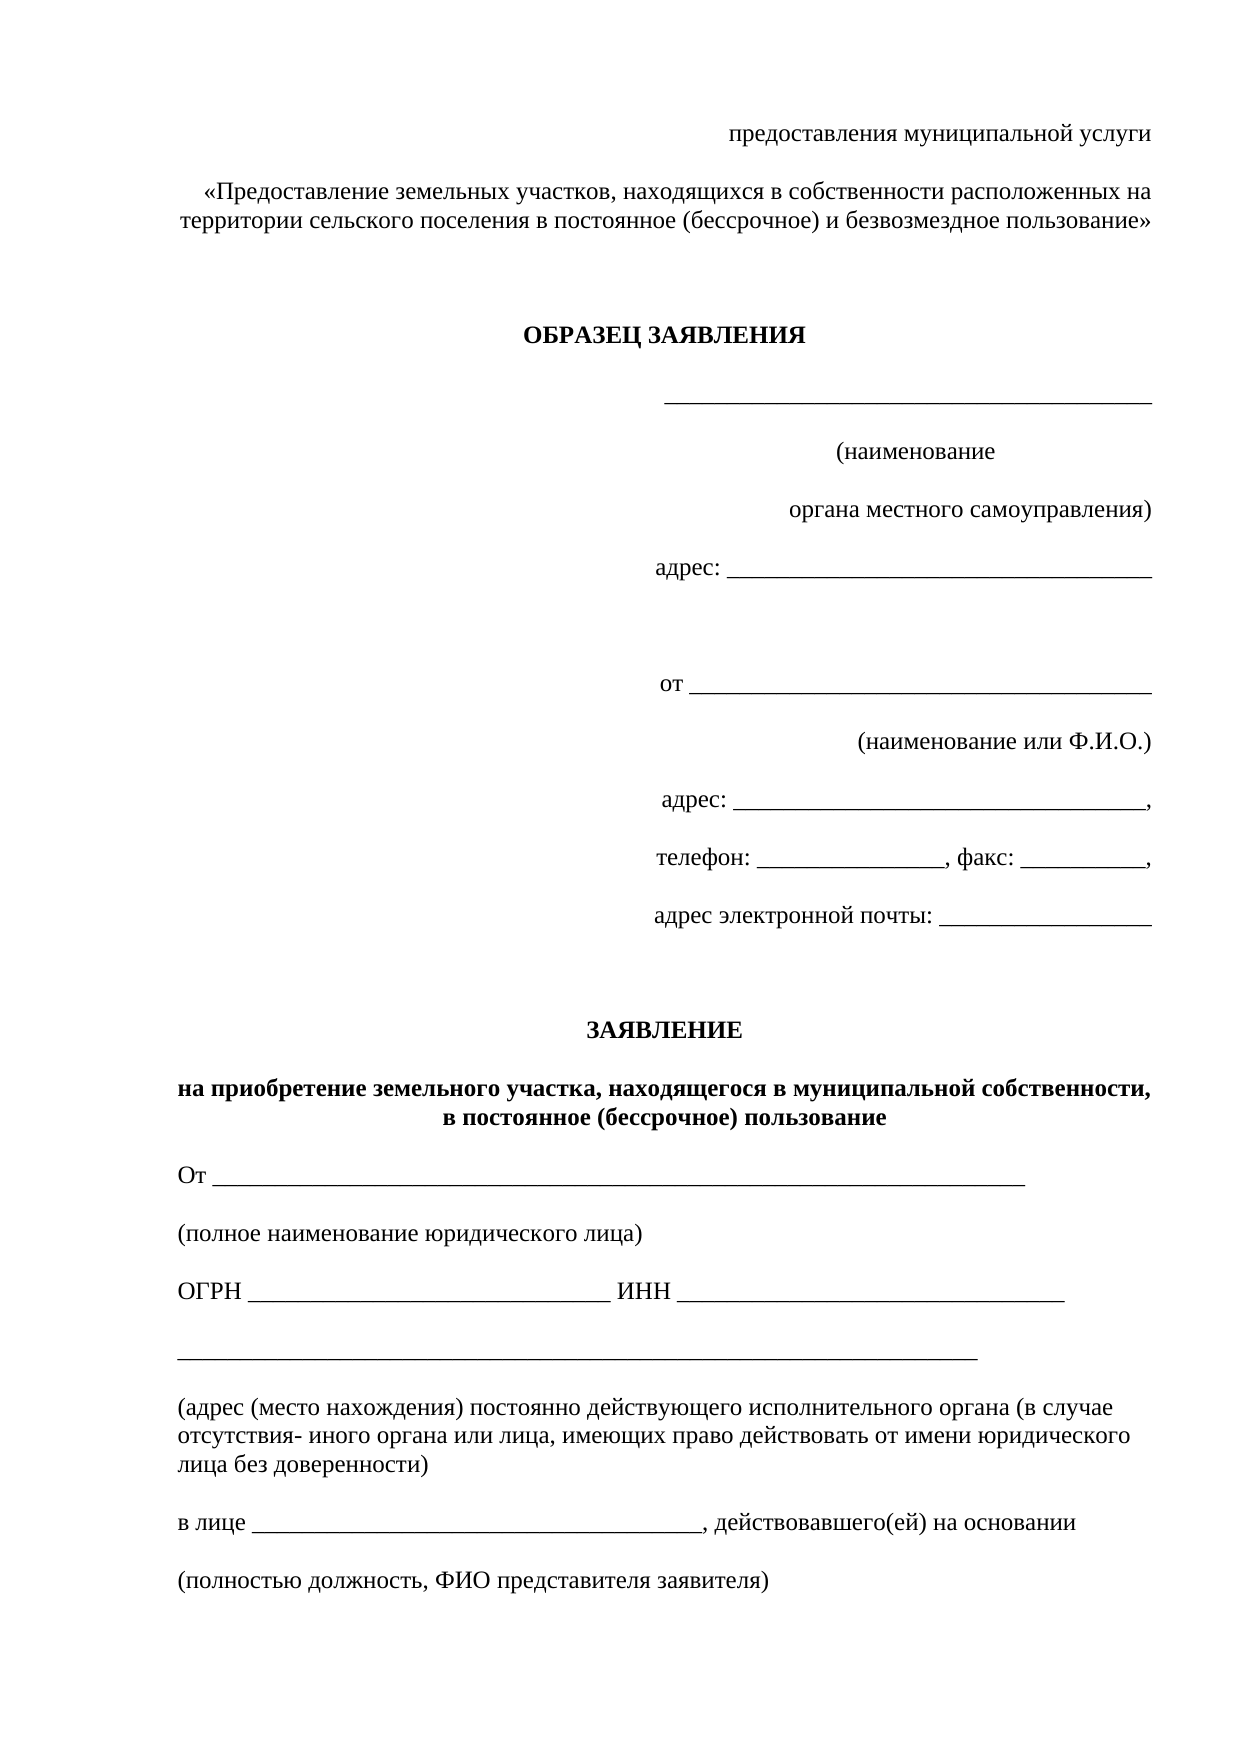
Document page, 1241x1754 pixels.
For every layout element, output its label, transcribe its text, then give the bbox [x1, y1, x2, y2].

text на приобретение земельного участка, находящегося в муниципальной собственности, в постоянное (бессрочное) пользование [177, 1073, 1152, 1131]
text ОБРАЗЕЦ ЗАЯВЛЕНИЯ [177, 321, 1152, 349]
text адрес: __________________________________ [177, 552, 1152, 581]
text адрес: _________________________________, [177, 784, 1152, 813]
text От _________________________________________________________________ [177, 1160, 1152, 1189]
text _______________________________________ [177, 378, 1152, 407]
text ЗАЯВЛЕНИЕ [177, 1016, 1152, 1044]
text ОГРН _____________________________ ИНН _______________________________ [177, 1276, 1152, 1305]
text (адрес (место нахождения) постоянно действующего исполнительного органа (в случае отсутствия- иного органа или лица, имеющих право действовать от имени юридического лица без доверенности) [177, 1392, 1152, 1478]
text ________________________________________________________________ [177, 1334, 1152, 1363]
text от _____________________________________ [177, 668, 1152, 697]
text (полностью должность, ФИО представителя заявителя) [177, 1565, 1152, 1594]
text (наименование или Ф.И.О.) [177, 726, 1152, 755]
text в лице ____________________________________, действовавшего(ей) на основании [177, 1507, 1152, 1536]
text (наименование [177, 436, 1152, 465]
text (полное наименование юридического лица) [177, 1218, 1152, 1247]
text предоставления муниципальной услуги [177, 118, 1152, 147]
text телефон: _______________, факс: __________, [177, 842, 1152, 871]
text адрес электронной почты: _________________ [177, 900, 1152, 928]
text органа местного самоуправления) [177, 494, 1152, 523]
text «Предоставление земельных участков, находящихся в собственности расположенных на территории сельского поселения в постоянное (бессрочное) и безвозмездное пользование» [177, 176, 1152, 233]
